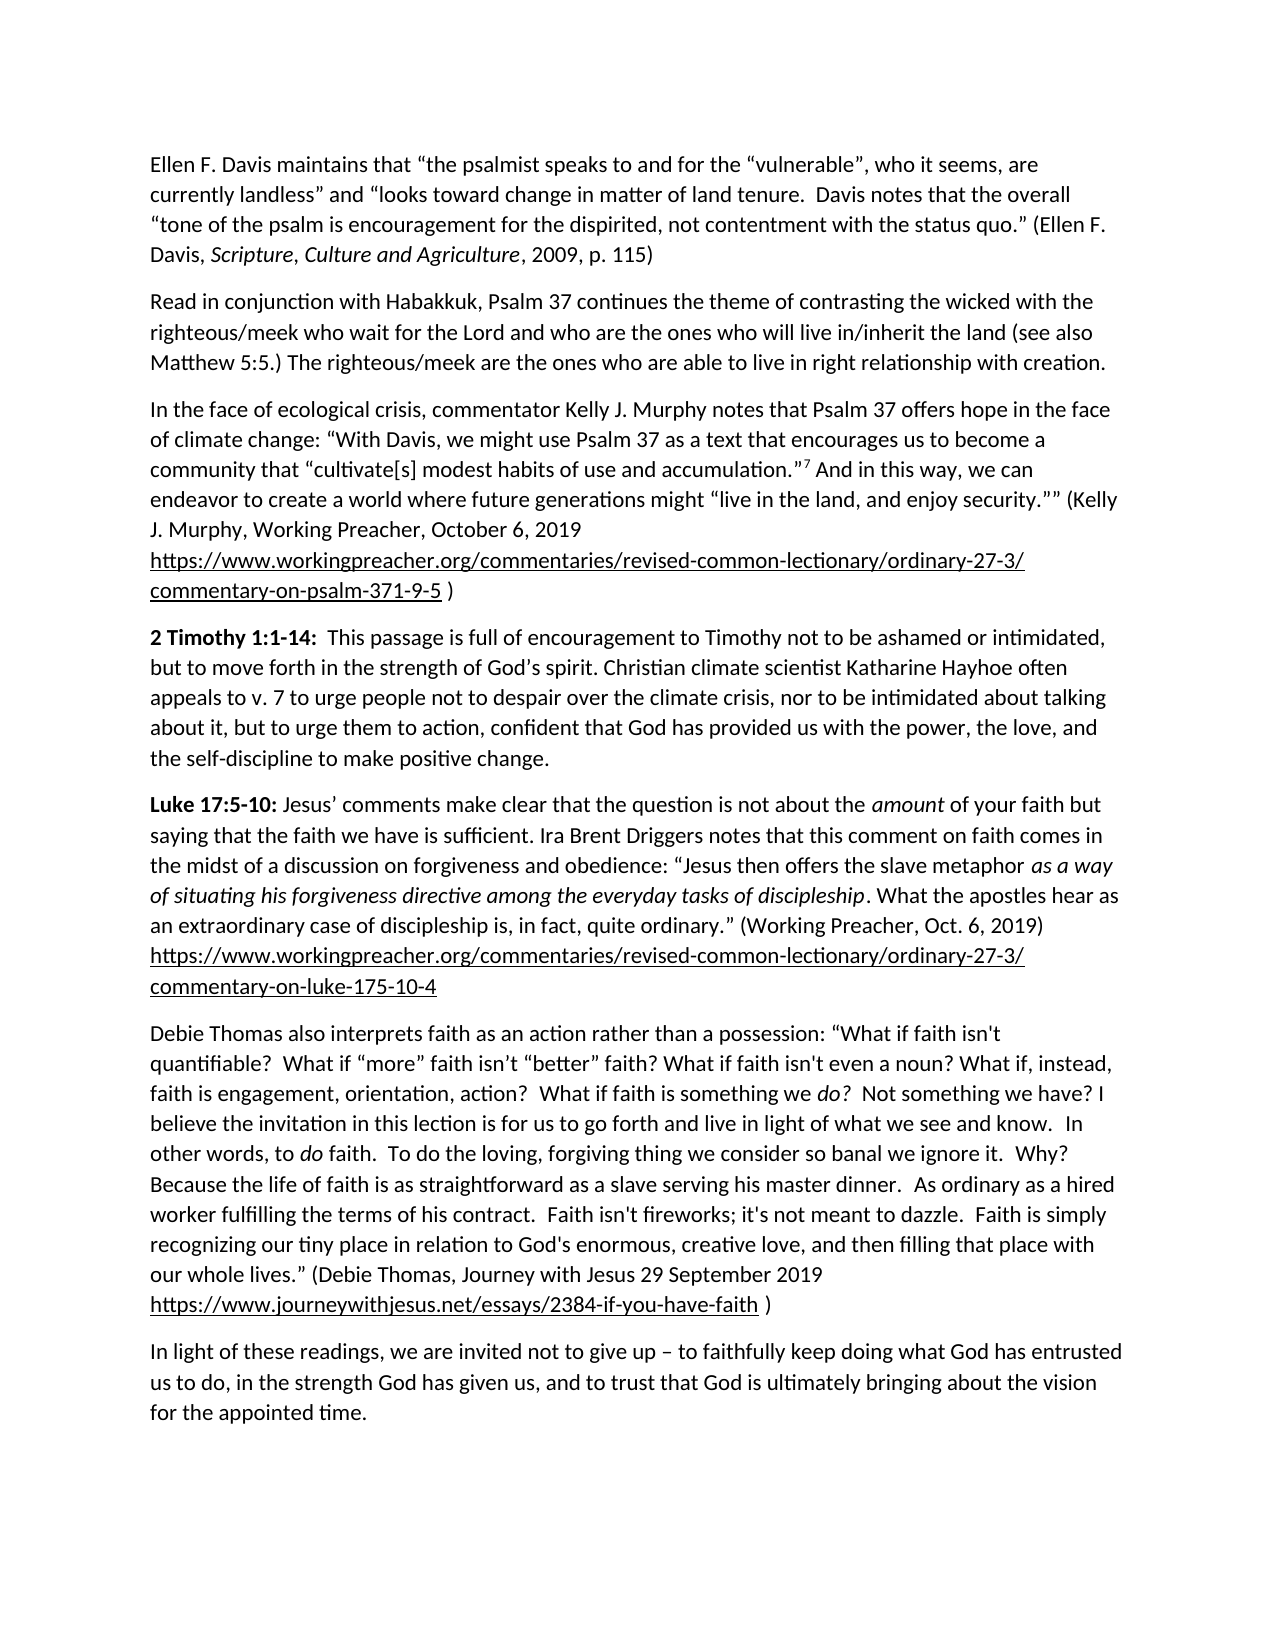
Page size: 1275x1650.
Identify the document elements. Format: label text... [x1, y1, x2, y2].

text In the face of ecological crisis, commentator Kelly J. Murphy notes that Psalm 37 offers hope in the face of climate change: “With Davis, we might use Psalm 37 as a text that encourages us to become a community that “cultivate[s] modest habits of use and accumulation.”7 And in this way, we can endeavor to create a world where future generations might “live in the land, and enjoy security.”” (Kelly J. Murphy, Working Preacher, October 6, 2019 https://www.workingpreacher.org/commentaries/revised-common-lectionary/ordinary-27-3/commentary-on-psalm-371-9-5 ) [150, 395, 1125, 604]
text Debie Thomas also interprets faith as an action rather than a possession: “What if faith isn't quantifiable? What if “more” faith isn’t “better” faith? What if faith isn't even a noun? What if, instead, faith is engagement, orientation, action? What if faith is something we do? Not something we have? I believe the invitation in this lection is for us to go forth and live in light of what we see and know. In other words, to do faith. To do the loving, forgiving thing we consider so banal we ignore it. Why? Because the life of faith is as straightforward as a slave serving his master dinner. As ordinary as a hired worker fulfilling the terms of his contract. Faith isn't fireworks; it's not meant to dazzle. Faith is simply recognizing our tiny place in relation to God's enormous, creative love, and then filling that place with our whole lives.” (Debie Thomas, Journey with Jesus 29 September 2019 https://www.journeywithjesus.net/essays/2384-if-you-have-faith ) [150, 1019, 1125, 1319]
text Luke 17:5-10: Jesus’ comments make clear that the question is not about the amount of your faith but saying that the faith we have is sufficient. Ira Brent Driggers notes that this comment on faith comes in the midst of a discussion on forgiveness and obedience: “Jesus then offers the slave metaphor as a way of situating his forgiveness directive among the everyday tasks of discipleship. What the apostles hear as an extraordinary case of discipleship is, in fact, quite ordinary.” (Working Preacher, Oct. 6, 2019) https://www.workingpreacher.org/commentaries/revised-common-lectionary/ordinary-27-3/commentary-on-luke-175-10-4 [150, 791, 1125, 1000]
text 2 Timothy 1:1-14: This passage is full of encouragement to Timothy not to be ashamed or intimidated, but to move forth in the strength of God’s spirit. Christian climate scientist Katharine Hayhoe often appeals to v. 7 to urge people not to despair over the climate crisis, nor to be intimidated about talking about it, but to urge them to action, confident that God has provided us with the power, the love, and the self-discipline to make positive change. [150, 623, 1125, 772]
text Ellen F. Davis maintains that “the psalmist speaks to and for the “vulnerable”, who it seems, are currently landless” and “looks toward change in matter of land tenure. Davis notes that the overall “tone of the psalm is encouragement for the dispirited, not contentment with the status quo.” (Ellen F. Davis, Scripture, Culture and Agriculture, 2009, p. 115) [150, 150, 1125, 269]
text Read in conjunction with Habakkuk, Psalm 37 continues the theme of contrasting the wicked with the righteous/meek who wait for the Lord and who are the ones who will live in/inherit the land (see also Matthew 5:5.) The righteous/meek are the ones who are able to live in right relationship with creation. [150, 287, 1125, 376]
text In light of these readings, we are invited not to give up – to faithfully keep doing what God has entrusted us to do, in the strength God has given us, and to trust that God is ultimately bringing about the vision for the appointed time. [150, 1337, 1125, 1426]
